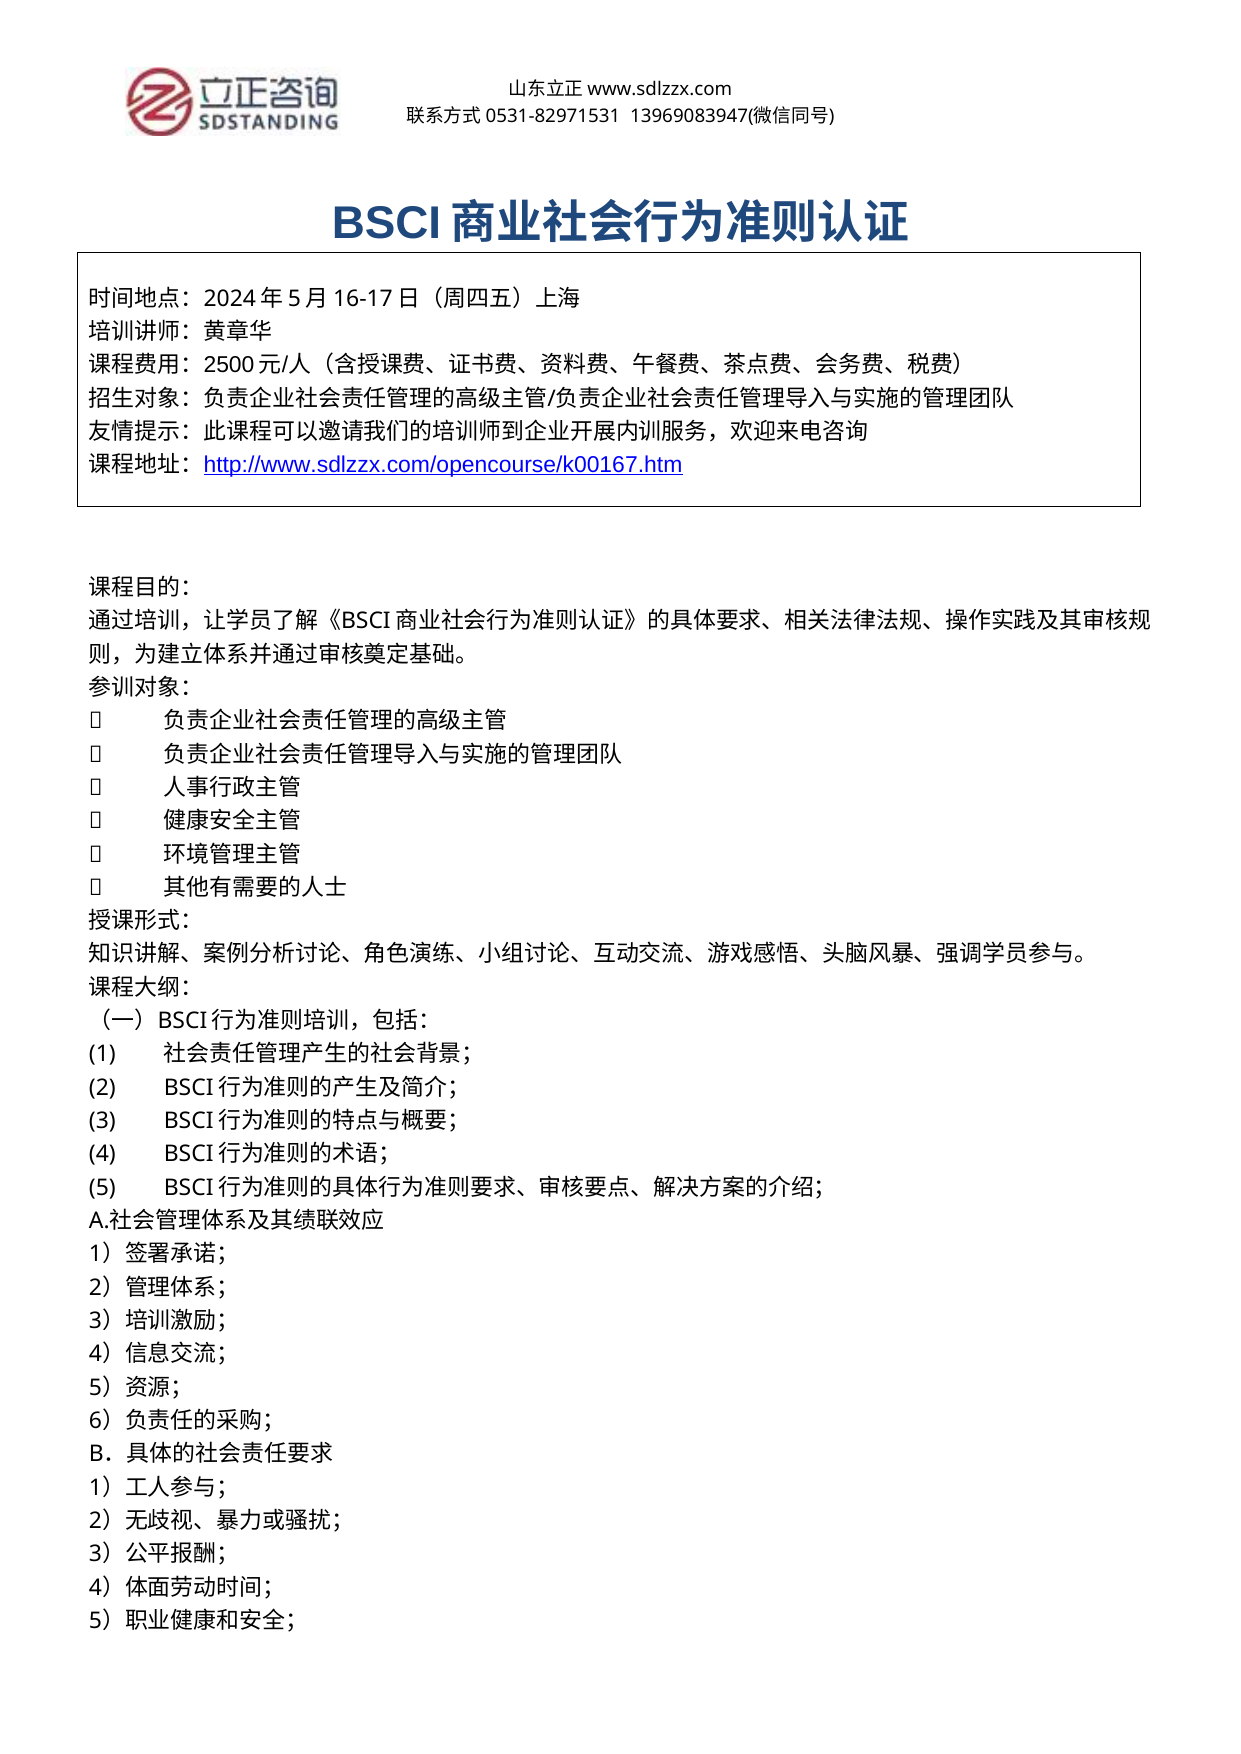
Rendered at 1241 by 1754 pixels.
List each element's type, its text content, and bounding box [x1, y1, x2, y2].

text 3）公平报酬； [89, 1535, 1152, 1568]
picture [125, 67, 341, 136]
text （一）BSCI行为准则培训，包括： [89, 1002, 1152, 1035]
text 5）职业健康和安全； [89, 1602, 1152, 1635]
text 课程大纲： [89, 968, 1152, 1002]
text  其他有需要的人士 [89, 869, 1152, 902]
text 2）无歧视、暴力或骚扰； [89, 1502, 1152, 1535]
text 3）培训激励； [89, 1302, 1152, 1335]
text (2) BSCI行为准则的产生及简介； [89, 1068, 1152, 1102]
text  负责企业社会责任管理导入与实施的管理团队 [89, 735, 1152, 769]
text 5）资源； [89, 1368, 1152, 1402]
text 参训对象： [89, 669, 1152, 702]
text  环境管理主管 [89, 835, 1152, 869]
text 课程目的： [89, 569, 1152, 602]
text  人事行政主管 [89, 769, 1152, 802]
text 1）工人参与； [89, 1468, 1152, 1502]
text (3) BSCI行为准则的特点与概要； [89, 1102, 1152, 1135]
text BSCI商业社会行为准则认证 [89, 186, 1152, 252]
text 2）管理体系； [89, 1268, 1152, 1302]
text A.社会管理体系及其绩联效应 [89, 1202, 1152, 1235]
text 6）负责任的采购； [89, 1402, 1152, 1435]
text 授课形式： [89, 902, 1152, 935]
text  健康安全主管 [89, 802, 1152, 835]
text 4）信息交流； [89, 1335, 1152, 1368]
text  负责企业社会责任管理的高级主管 [89, 702, 1152, 735]
text 1）签署承诺； [89, 1235, 1152, 1268]
text 通过培训，让学员了解《BSCI商业社会行为准则认证》的具体要求、相关法律法规、操作实践及其审核规则，为建立体系并通过审核奠定基础。 [89, 602, 1152, 669]
table_header 时间地点：2024年5月16-17日（周四五）上海 培训讲师：黄章华 课程费用：2500元/人（含授课费、证书费、资料费、午餐费、茶点费、会务费、税费） 招生对象：负责企业社会责任管理的高级主管/负责企业社会责任管理导入与实施的管理团队 友情提示：此课程可以邀请我们的培训师到企业开展内训服务，欢迎来电咨询 课程地址：http://www.sdlzzx.com/opencourse/k00167.htm [78, 253, 1140, 506]
text (4) BSCI行为准则的术语； [89, 1135, 1152, 1168]
text 知识讲解、案例分析讨论、角色演练、小组讨论、互动交流、游戏感悟、头脑风暴、强调学员参与。 [89, 935, 1152, 968]
text B．具体的社会责任要求 [89, 1435, 1152, 1468]
text 4）体面劳动时间； [89, 1568, 1152, 1602]
text (5) BSCI行为准则的具体行为准则要求、审核要点、解决方案的介绍； [89, 1168, 1152, 1202]
text (1) 社会责任管理产生的社会背景； [89, 1035, 1152, 1068]
